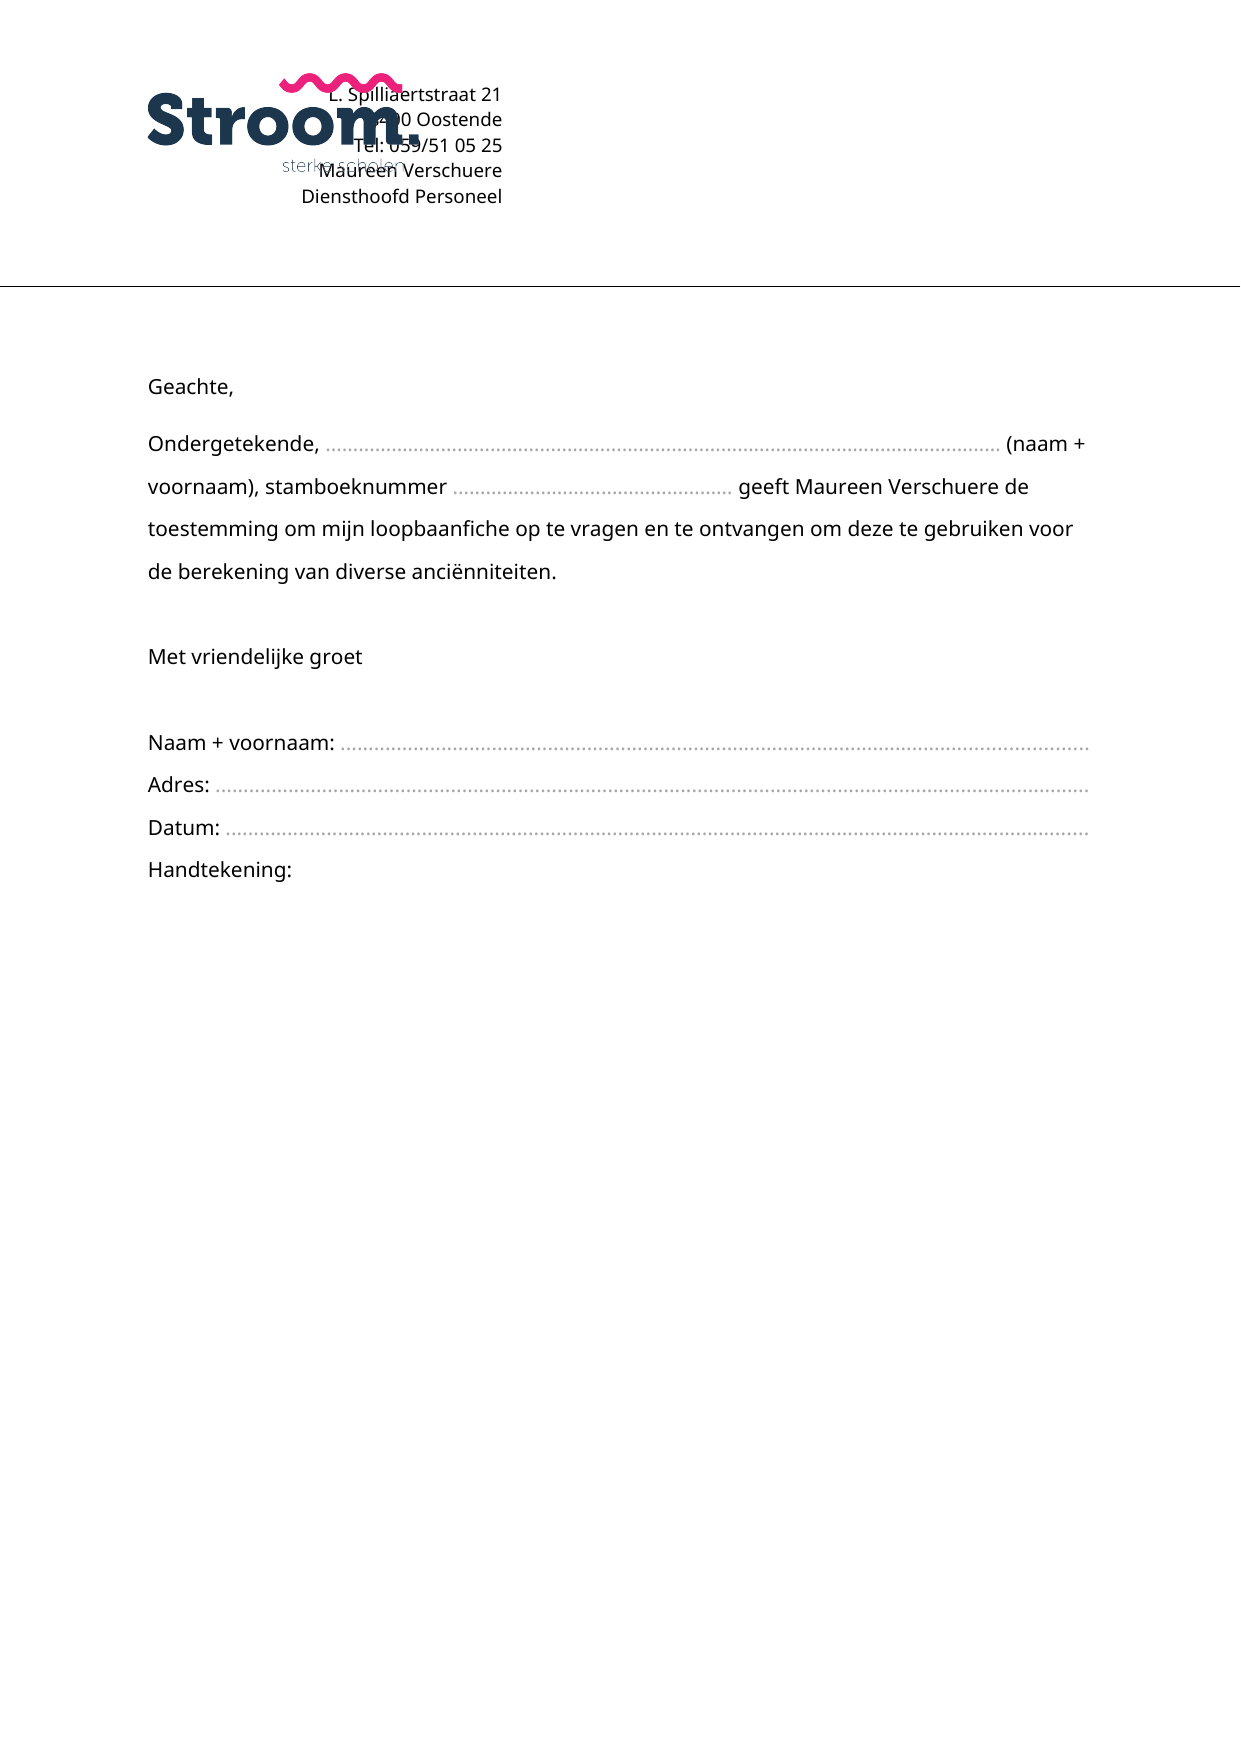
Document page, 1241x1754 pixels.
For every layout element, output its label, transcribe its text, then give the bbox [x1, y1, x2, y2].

picture [147, 73, 419, 172]
text Naam + voornaam: [148, 728, 1093, 756]
text Ondergetekende, …………………………………………………………………………………………………………… (naam + voornaam), stamboeknummer …………………………………………… geeft Maureen Verschuere de toestemming om mijn loopbaanfiche op te vragen en te ontvangen om deze te gebruiken voor de berekening van diverse anciënniteiten. [148, 429, 1093, 586]
text Geachte, [148, 372, 1093, 401]
text Datum: [148, 813, 1093, 841]
text Handtekening: [148, 855, 1093, 884]
text Met vriendelijke groet [148, 642, 1093, 671]
text Adres: [148, 770, 1093, 799]
